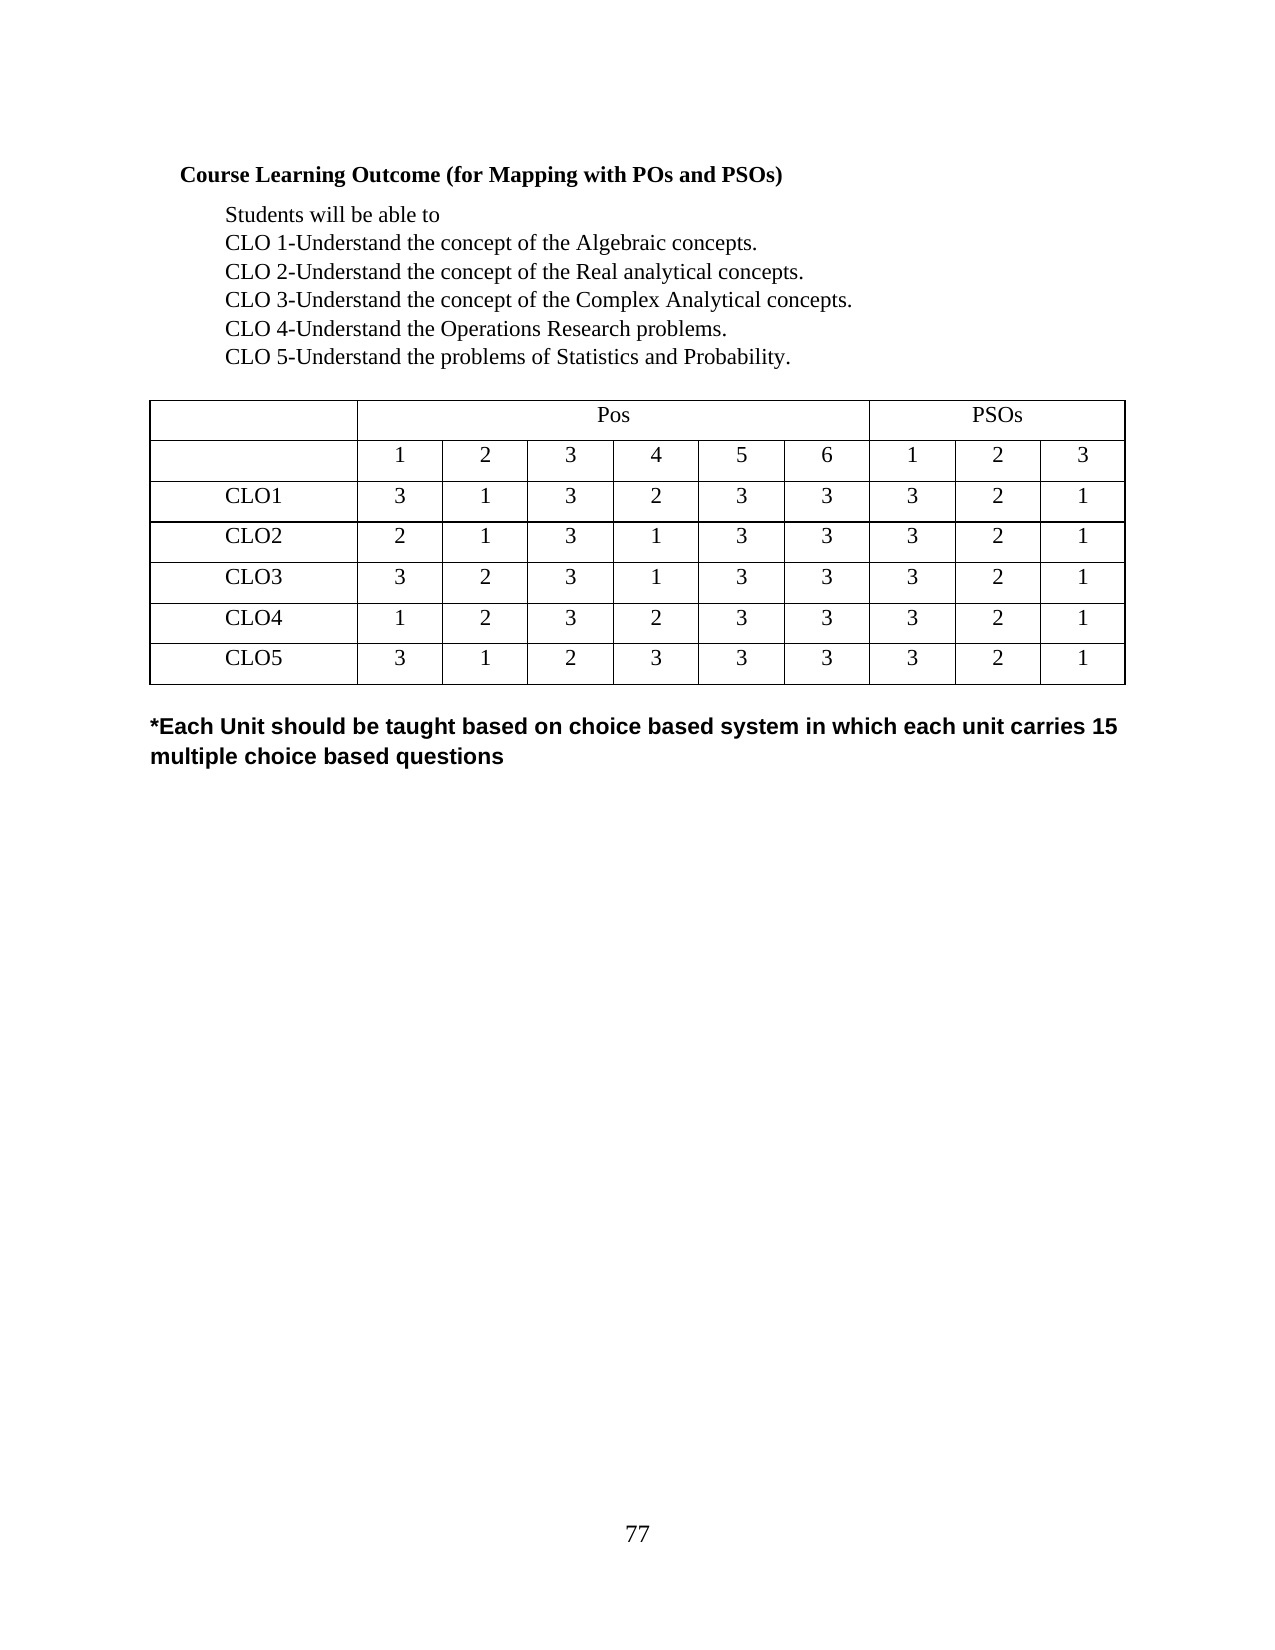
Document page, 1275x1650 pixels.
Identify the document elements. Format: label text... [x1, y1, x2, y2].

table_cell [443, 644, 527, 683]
list Students will be able to [225, 201, 1125, 227]
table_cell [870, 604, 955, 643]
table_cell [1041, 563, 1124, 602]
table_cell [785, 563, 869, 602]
list CLO 4-Understand the Operations Research problems. [225, 314, 1125, 341]
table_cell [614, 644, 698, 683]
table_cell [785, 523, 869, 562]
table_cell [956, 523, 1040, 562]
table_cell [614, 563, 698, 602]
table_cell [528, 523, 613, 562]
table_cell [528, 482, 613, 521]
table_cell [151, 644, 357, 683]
list CLO 3-Understand the concept of the Complex Analytical concepts. [225, 286, 1125, 312]
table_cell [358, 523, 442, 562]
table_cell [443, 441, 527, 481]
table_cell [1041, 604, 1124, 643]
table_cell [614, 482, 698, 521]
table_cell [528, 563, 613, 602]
list CLO 1-Understand the concept of the Algebraic concepts. [225, 229, 1125, 256]
list CLO 5-Understand the problems of Statistics and Probability. [225, 343, 1125, 369]
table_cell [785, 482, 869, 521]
text Course Learning Outcome (for Mapping with POs and PSOs) [179, 161, 1124, 188]
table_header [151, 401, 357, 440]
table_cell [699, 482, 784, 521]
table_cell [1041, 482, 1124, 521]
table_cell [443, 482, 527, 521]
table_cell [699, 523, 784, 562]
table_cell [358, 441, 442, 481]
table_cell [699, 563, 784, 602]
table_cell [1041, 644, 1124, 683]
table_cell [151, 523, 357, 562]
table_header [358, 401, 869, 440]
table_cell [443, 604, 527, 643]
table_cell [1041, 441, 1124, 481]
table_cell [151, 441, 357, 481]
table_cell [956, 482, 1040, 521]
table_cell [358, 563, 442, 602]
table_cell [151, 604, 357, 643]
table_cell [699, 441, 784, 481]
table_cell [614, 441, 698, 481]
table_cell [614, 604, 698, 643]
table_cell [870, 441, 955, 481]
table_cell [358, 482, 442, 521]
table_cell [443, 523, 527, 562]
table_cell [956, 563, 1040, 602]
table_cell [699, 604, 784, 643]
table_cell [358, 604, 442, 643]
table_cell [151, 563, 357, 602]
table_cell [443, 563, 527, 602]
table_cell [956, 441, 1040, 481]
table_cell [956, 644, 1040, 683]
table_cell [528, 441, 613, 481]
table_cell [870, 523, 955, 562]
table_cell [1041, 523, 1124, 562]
list CLO 2-Understand the concept of the Real analytical concepts. [225, 258, 1125, 284]
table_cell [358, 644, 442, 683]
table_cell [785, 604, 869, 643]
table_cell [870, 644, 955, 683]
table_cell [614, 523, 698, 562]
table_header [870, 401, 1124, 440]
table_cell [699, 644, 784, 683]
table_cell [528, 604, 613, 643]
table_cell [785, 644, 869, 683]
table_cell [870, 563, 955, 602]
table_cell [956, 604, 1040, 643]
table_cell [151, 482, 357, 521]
text *Each Unit should be taught based on choice based system in which each unit carries 15 multiple choice based questions [150, 713, 1125, 769]
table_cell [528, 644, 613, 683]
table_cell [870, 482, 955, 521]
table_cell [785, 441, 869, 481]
